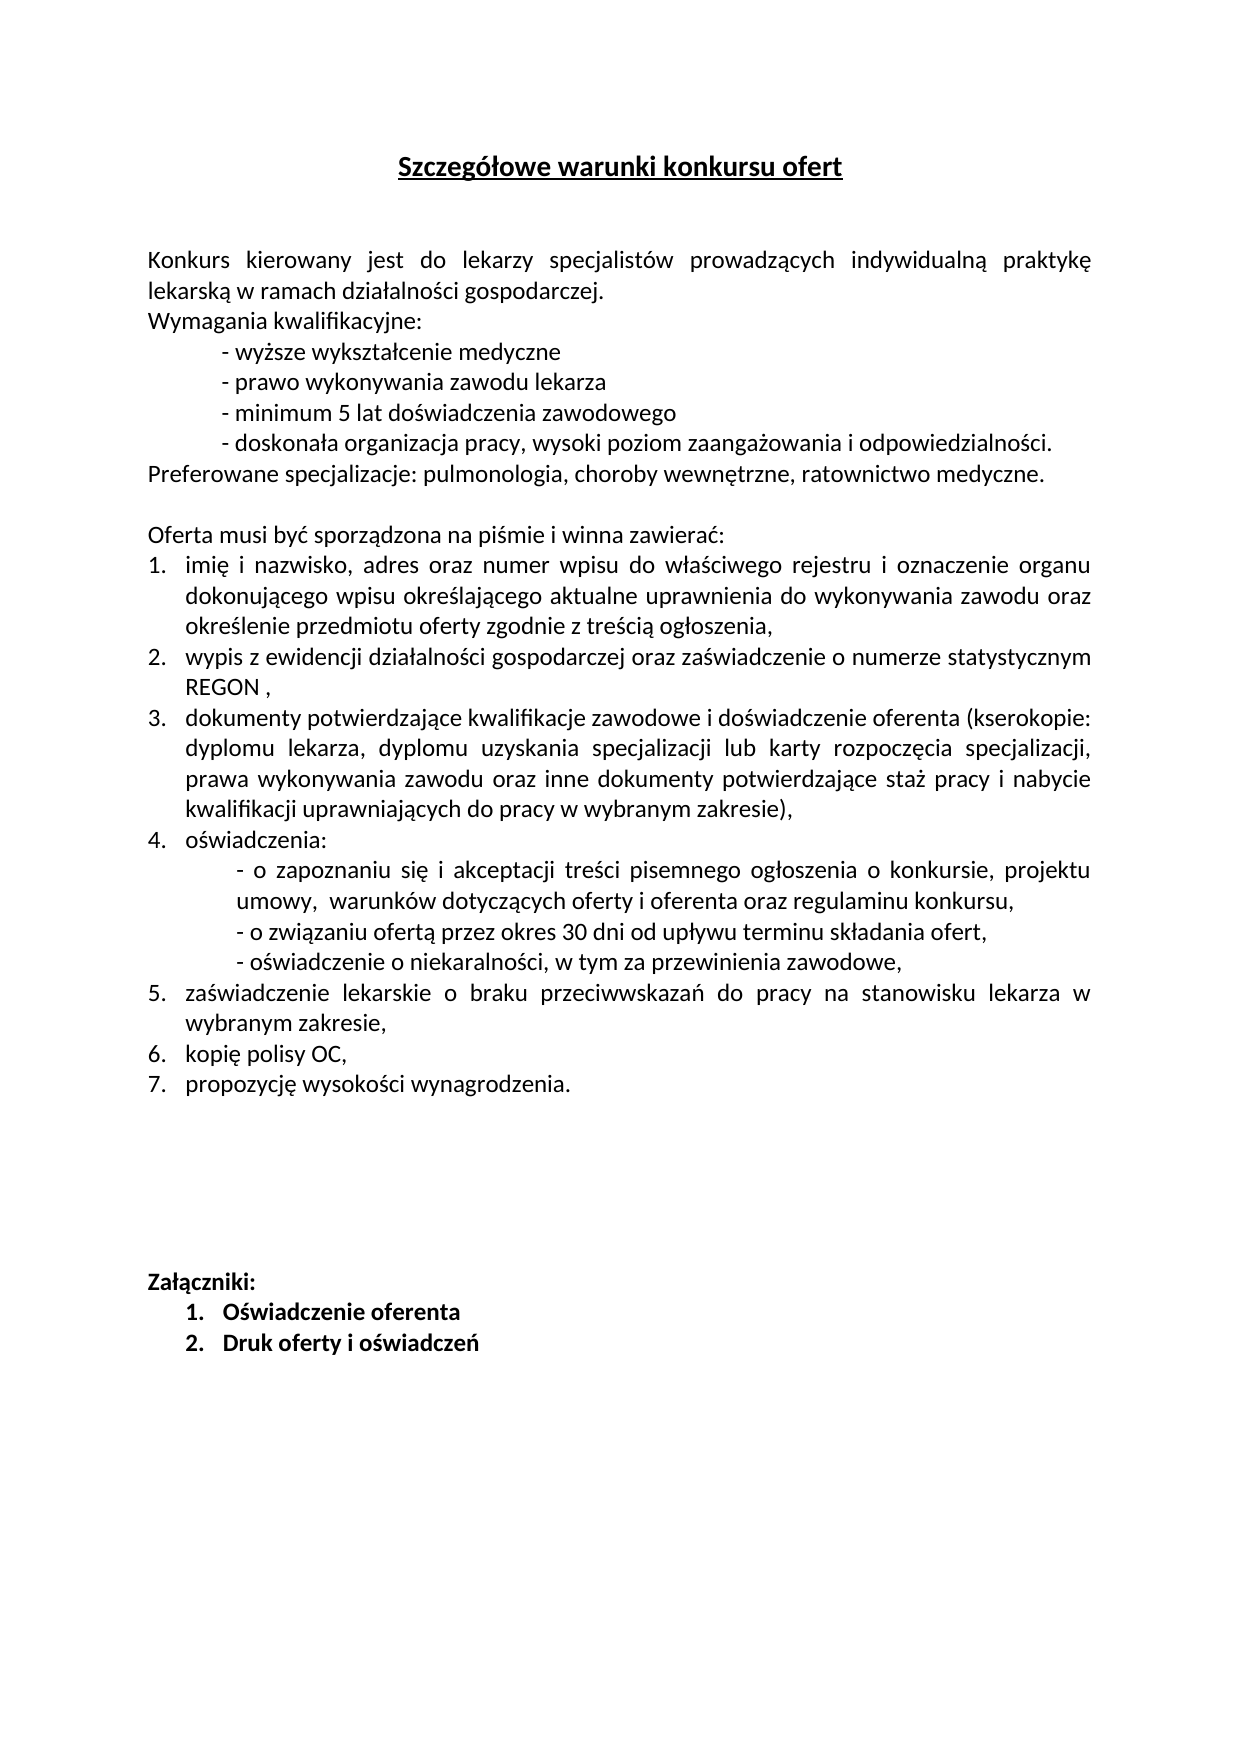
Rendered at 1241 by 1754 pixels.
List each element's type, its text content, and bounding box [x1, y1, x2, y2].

list zaświadczenie lekarskie o braku przeciwwskazań do pracy na stanowisku lekarza w wybranym zakresie, [148, 977, 1093, 1038]
list Druk oferty i oświadczeń [185, 1327, 1093, 1357]
text - o zapoznaniu się i akceptacji treści pisemnego ogłoszenia o konkursie, projektu umowy, warunków dotyczących oferty i oferenta oraz regulaminu konkursu, [236, 855, 1093, 916]
text Załączniki: [148, 1266, 1093, 1296]
list imię i nazwisko, adres oraz numer wpisu do właściwego rejestru i oznaczenie organu dokonującego wpisu określającego aktualne uprawnienia do wykonywania zawodu oraz określenie przedmiotu oferty zgodnie z treścią ogłoszenia, [148, 549, 1093, 641]
text Konkurs kierowany jest do lekarzy specjalistów prowadzących indywidualną praktykę lekarską w ramach działalności gospodarczej. [148, 244, 1093, 305]
text Preferowane specjalizacje: pulmonologia, choroby wewnętrzne, ratownictwo medyczne. [148, 458, 1093, 488]
list Oświadczenie oferenta [185, 1296, 1093, 1327]
list wypis z ewidencji działalności gospodarczej oraz zaświadczenie o numerze statystycznym REGON , [148, 641, 1093, 702]
text - oświadczenie o niekaralności, w tym za przewinienia zawodowe, [236, 946, 1093, 977]
text - wyższe wykształcenie medyczne [148, 336, 1093, 366]
text - doskonała organizacja pracy, wysoki poziom zaangażowania i odpowiedzialności. [148, 427, 1093, 458]
text Szczegółowe warunki konkursu ofert [148, 148, 1093, 183]
text - prawo wykonywania zawodu lekarza - minimum 5 lat doświadczenia zawodowego [221, 366, 1093, 427]
list oświadczenia: [148, 824, 1093, 855]
text Wymagania kwalifikacyjne: [148, 305, 1093, 336]
text Oferta musi być sporządzona na piśmie i winna zawierać: [148, 519, 1093, 549]
list propozycję wysokości wynagrodzenia. [148, 1068, 1093, 1099]
list kopię polisy OC, [148, 1038, 1093, 1068]
text - o związaniu ofertą przez okres 30 dni od upływu terminu składania ofert, [236, 916, 1093, 946]
list dokumenty potwierdzające kwalifikacje zawodowe i doświadczenie oferenta (kserokopie: dyplomu lekarza, dyplomu uzyskania specjalizacji lub karty rozpoczęcia specjalizacji, prawa wykonywania zawodu oraz inne dokumenty potwierdzające staż pracy i nabycie kwalifikacji uprawniających do pracy w wybranym zakresie), [148, 702, 1093, 824]
